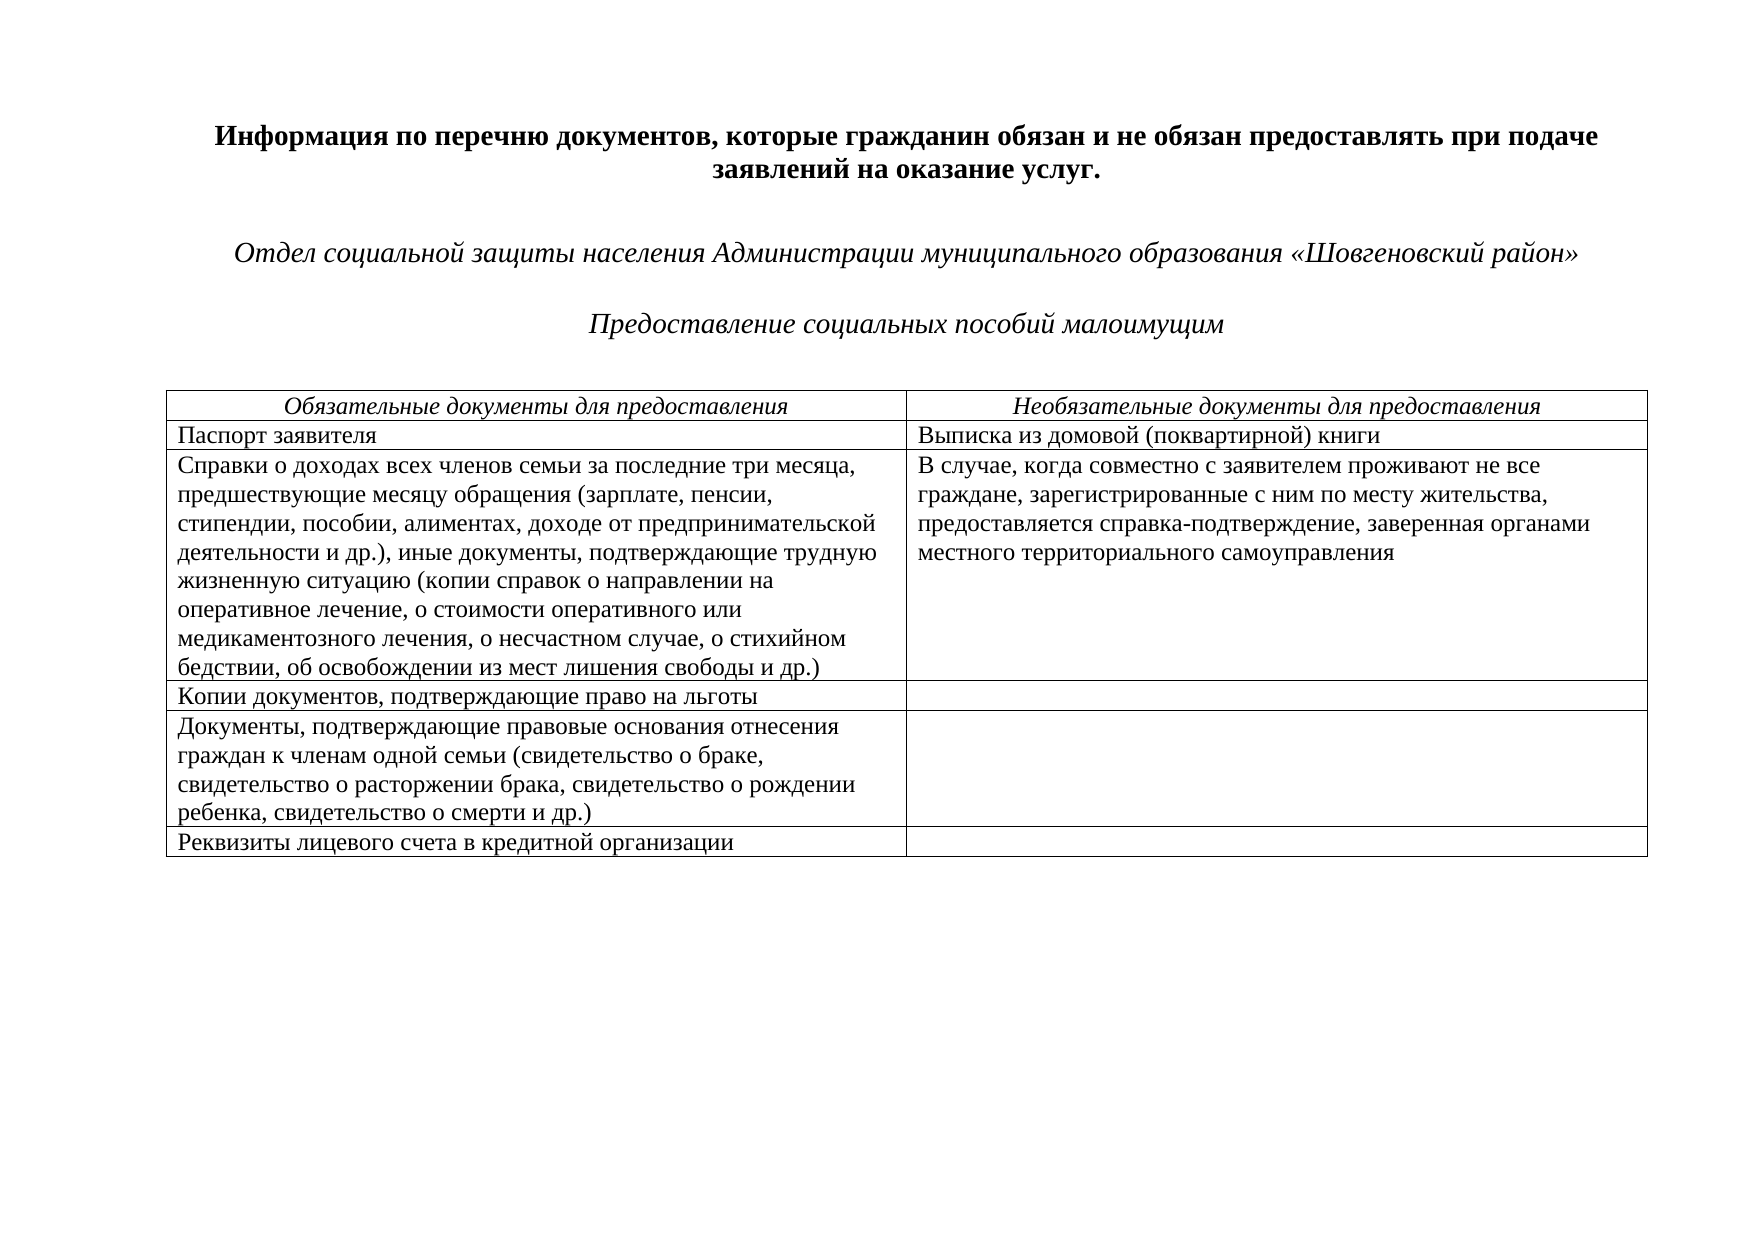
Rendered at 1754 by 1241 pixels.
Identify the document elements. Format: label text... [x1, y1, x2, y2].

table_cell Копии документов, подтверждающие право на льготы [167, 681, 906, 710]
table_cell [907, 711, 1647, 826]
text Информация по перечню документов, которые гражданин обязан и не обязан предоставлять при подаче заявлений на оказание услуг. [177, 118, 1636, 185]
table_cell Выписка из домовой (поквартирной) книги [907, 421, 1647, 449]
table_cell В случае, когда совместно с заявителем проживают не все граждане, зарегистрированные с ним по месту жительства, предоставляется справка-подтверждение, заверенная органами местного территориального самоуправления [907, 450, 1647, 680]
table_cell [907, 681, 1647, 710]
table_cell Реквизиты лицевого счета в кредитной организации [167, 827, 906, 856]
table_cell [907, 827, 1647, 856]
text Предоставление социальных пособий малоимущим [177, 306, 1636, 340]
table_header Необязательные документы для предоставления [907, 391, 1647, 419]
table_header Обязательные документы для предоставления [167, 391, 906, 419]
table_cell Паспорт заявителя [167, 421, 906, 449]
table_cell Документы, подтверждающие правовые основания отнесения граждан к членам одной семьи (свидетельство о браке, свидетельство о расторжении брака, свидетельство о рождении ребенка, свидетельство о смерти и др.) [167, 711, 906, 826]
text Отдел социальной защиты населения Администрации муниципального образования «Шовгеновский район» [177, 235, 1636, 269]
table_cell Справки о доходах всех членов семьи за последние три месяца, предшествующие месяцу обращения (зарплате, пенсии, стипендии, пособии, алиментах, доходе от предпринимательской деятельности и др.), иные документы, подтверждающие трудную жизненную ситуацию (копии справок о направлении на оперативное лечение, о стоимости оперативного или медикаментозного лечения, о несчастном случае, о стихийном бедствии, об освобождении из мест лишения свободы и др.) [167, 450, 906, 680]
